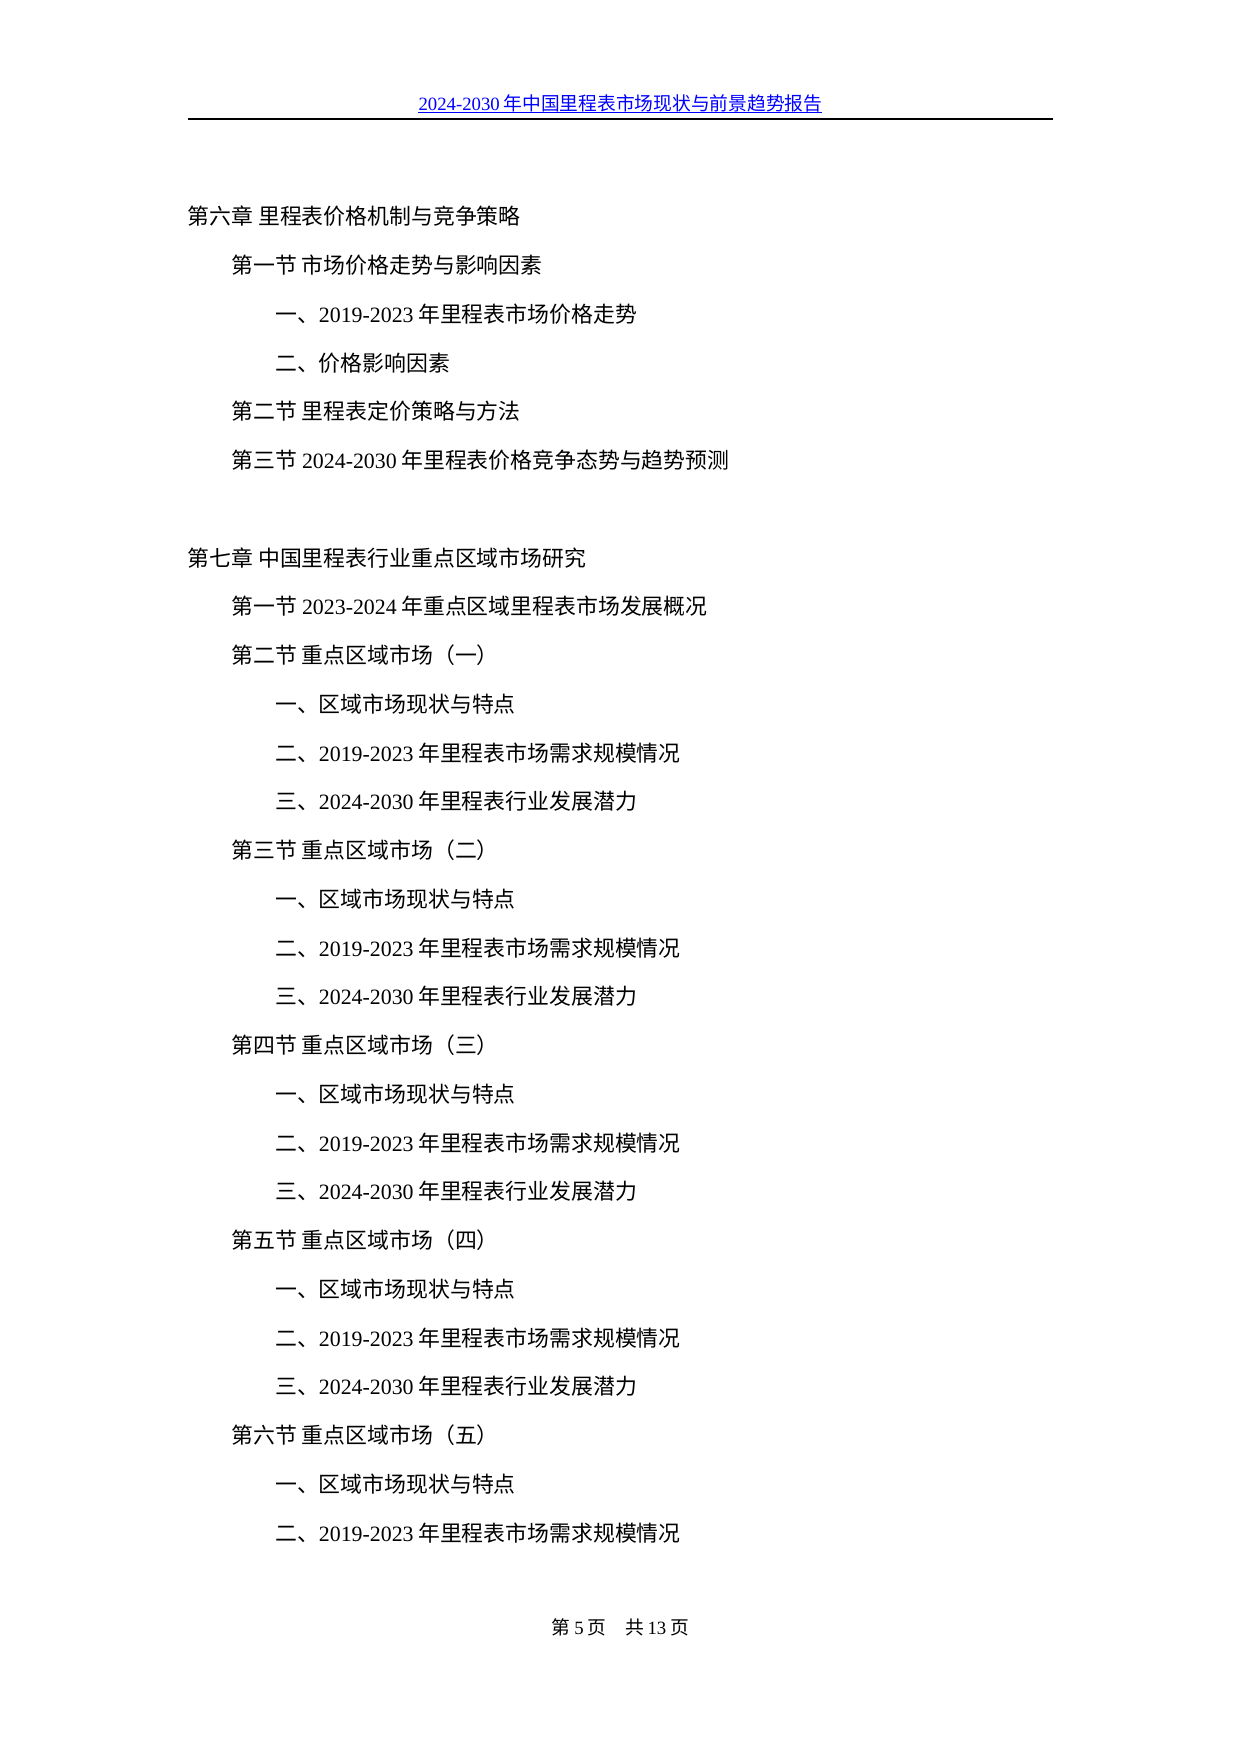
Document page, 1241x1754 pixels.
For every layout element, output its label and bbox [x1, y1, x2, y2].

text [187, 150, 1053, 1548]
